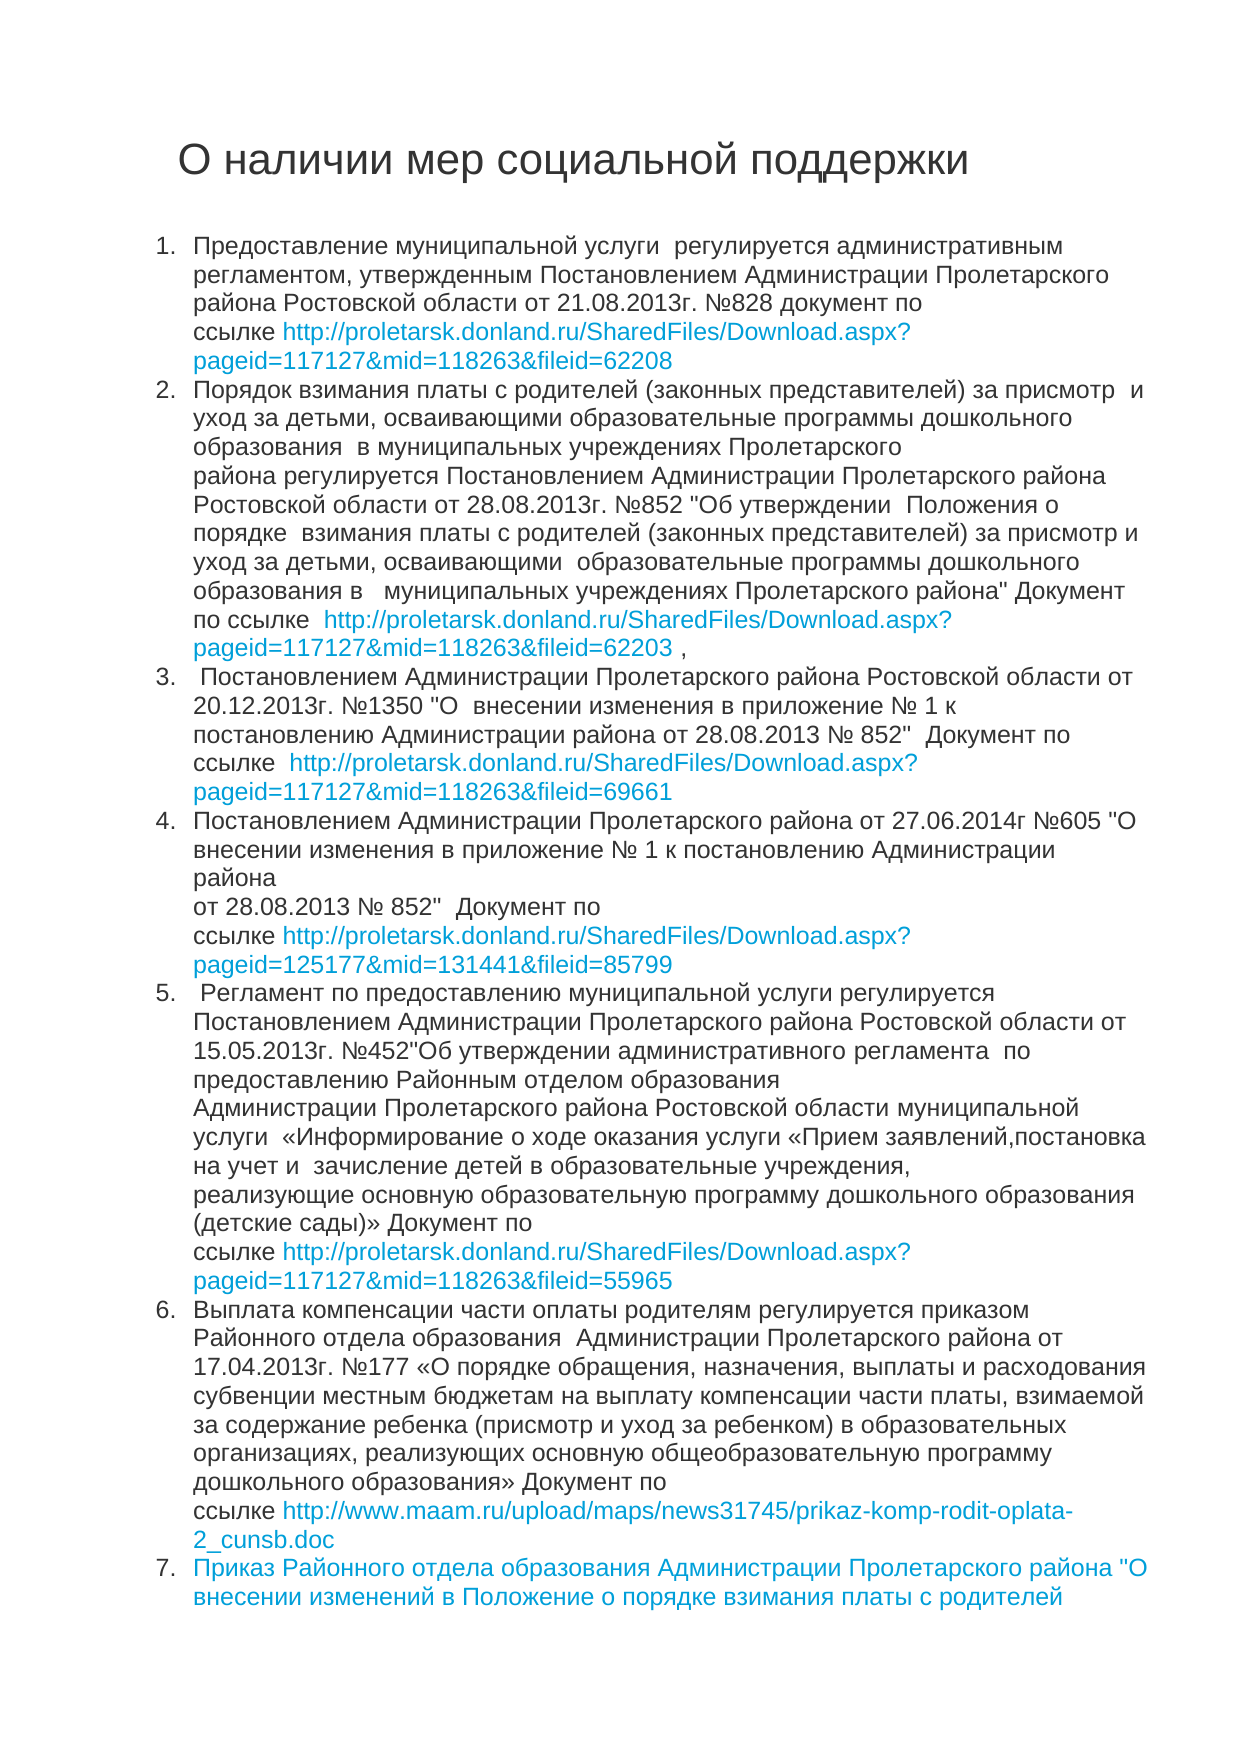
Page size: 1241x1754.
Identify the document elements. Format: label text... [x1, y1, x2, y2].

list Предоставление муниципальной услуги регулируется административным регламентом, утвержденным Постановлением Администрации Пролетарского района Ростовской области от 21.08.2013г. №828 документ по ссылке http://proletarsk.donland.ru/SharedFiles/Download.aspx?pageid=117127&mid=118263&fileid=62208 [155, 231, 1152, 375]
list Выплата компенсации части оплаты родителям регулируется приказом Районного отдела образования Администрации Пролетарского района от 17.04.2013г. №177 «О порядке обращения, назначения, выплаты и расходования субвенции местным бюджетам на выплату компенсации части платы, взимаемой за содержание ребенка (присмотр и уход за ребенком) в образовательных организациях, реализующих основную общеобразовательную программу дошкольного образования» Документ по ссылке http://www.maam.ru/upload/maps/news31745/prikaz-komp-rodit-oplata-2_cunsb.doc [155, 1295, 1152, 1553]
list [155, 1553, 1152, 1611]
list Постановлением Администрации Пролетарского района от 27.06.2014г №605 "О внесении изменения в приложение № 1 к постановлению Администрации района от 28.08.2013 № 852" Документ по ссылке http://proletarsk.donland.ru/SharedFiles/Download.aspx?pageid=125177&mid=131441&fileid=85799 [155, 806, 1152, 978]
list Порядок взимания платы с родителей (законных представителей) за присмотр и уход за детьми, осваивающими образовательные программы дошкольного образования в муниципальных учреждениях Пролетарского района регулируется Постановлением Администрации Пролетарского района Ростовской области от 28.08.2013г. №852 "Об утверждении Положения о порядке взимания платы с родителей (законных представителей) за присмотр и уход за детьми, осваивающими образовательные программы дошкольного образования в муниципальных учреждениях Пролетарского района" Документ по ссылке http://proletarsk.donland.ru/SharedFiles/Download.aspx?pageid=117127&mid=118263&fileid=62203 , [155, 375, 1152, 662]
list Регламент по предоставлению муниципальной услуги регулируется Постановлением Администрации Пролетарского района Ростовской области от 15.05.2013г. №452"Об утверждении административного регламента по предоставлению Районным отделом образования Администрации Пролетарского района Ростовской области муниципальной услуги «Информирование о ходе оказания услуги «Прием заявлений,постановка на учет и зачисление детей в образовательные учреждения, реализующие основную образовательную программу дошкольного образования (детские сады)» Документ по ссылке http://proletarsk.donland.ru/SharedFiles/Download.aspx?pageid=117127&mid=118263&fileid=55965 [155, 978, 1152, 1295]
text О наличии мер социальной поддержки [177, 134, 1152, 184]
list Постановлением Администрации Пролетарского района Ростовской области от 20.12.2013г. №1350 "О внесении изменения в приложение № 1 к постановлению Администрации района от 28.08.2013 № 852" Документ по ссылке http://proletarsk.donland.ru/SharedFiles/Download.aspx?pageid=117127&mid=118263&fileid=69661 [155, 662, 1152, 806]
